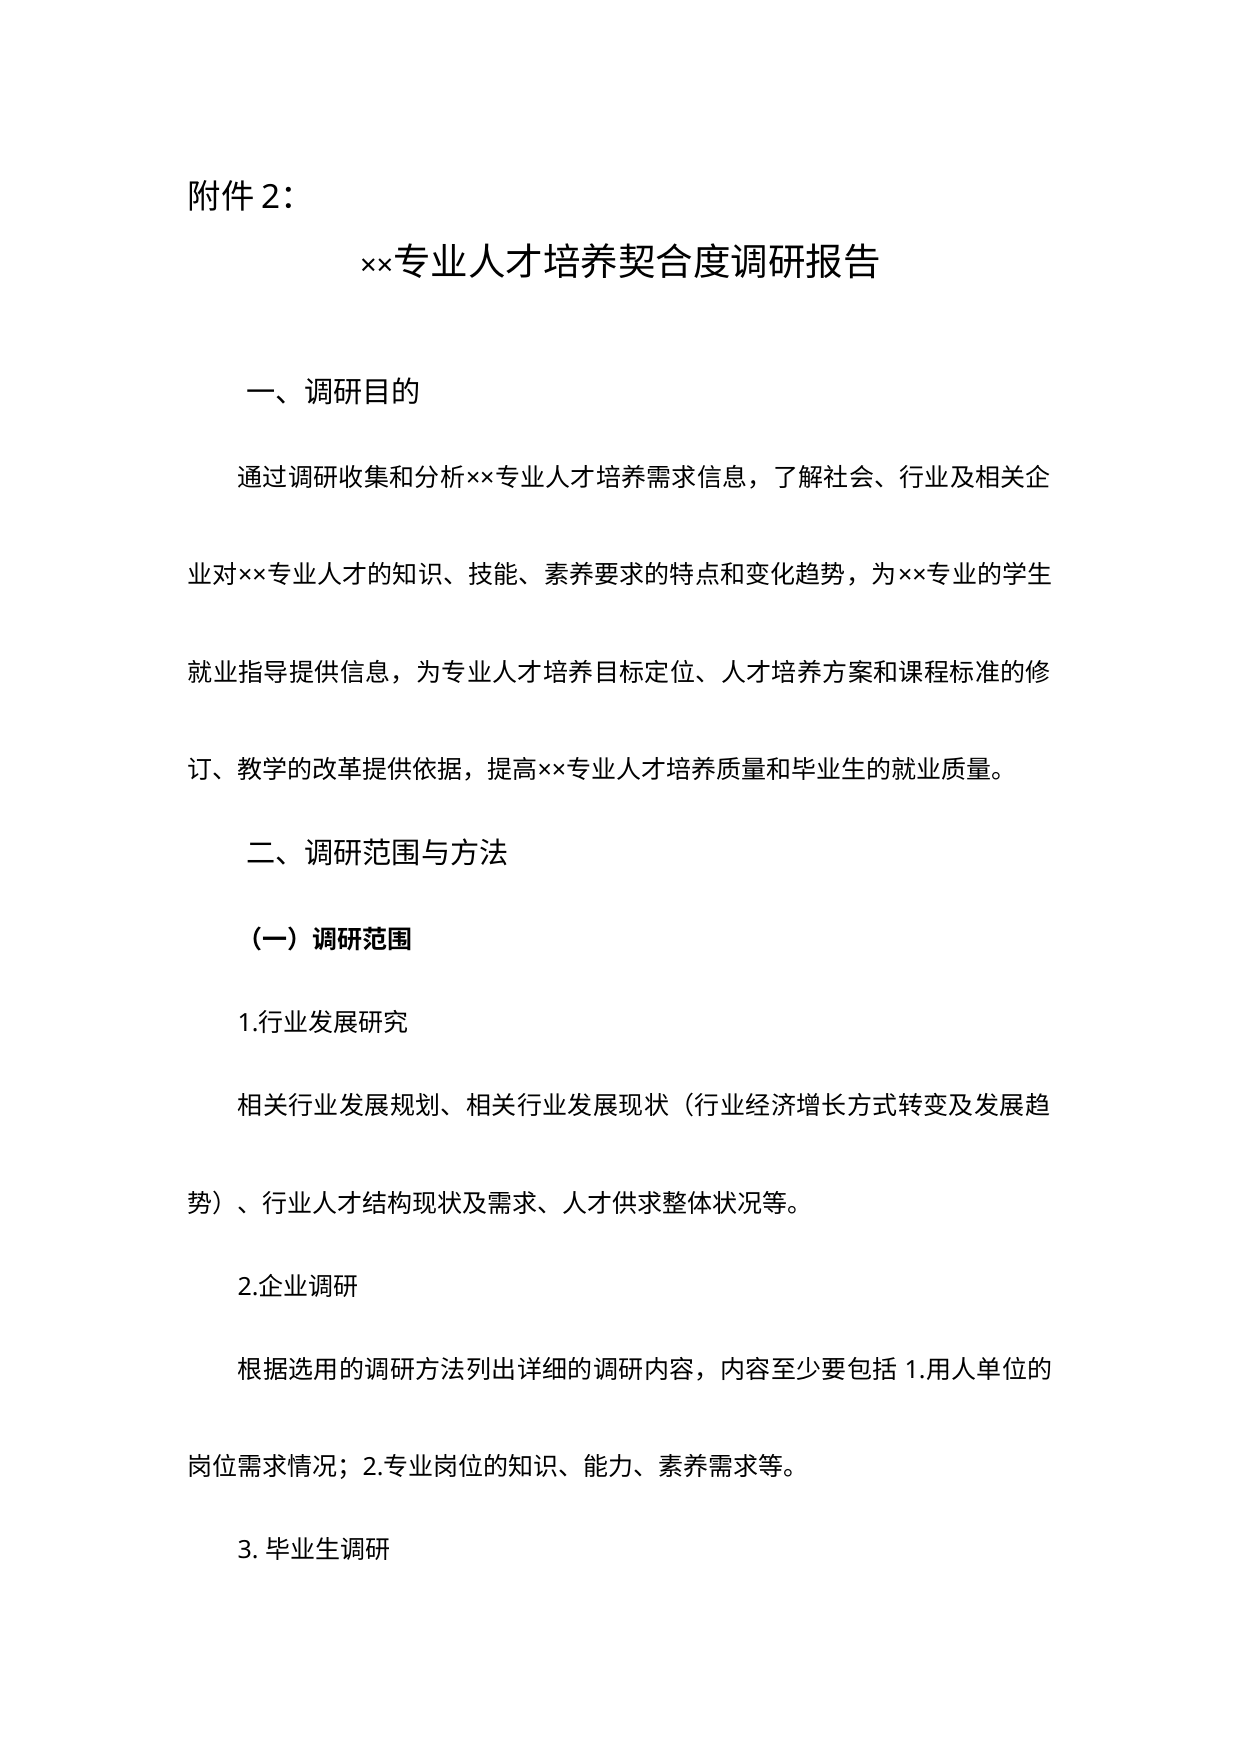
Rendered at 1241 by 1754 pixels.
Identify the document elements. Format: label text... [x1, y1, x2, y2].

text 一、调研目的 [187, 357, 1053, 422]
text 二、调研范围与方法 [187, 819, 1053, 884]
text 附件2： [187, 162, 1053, 227]
text 通过调研收集和分析××专业人才培养需求信息，了解社会、行业及相关企业对××专业人才的知识、技能、素养要求的特点和变化趋势，为××专业的学生就业指导提供信息，为专业人才培养目标定位、人才培养方案和课程标准的修订、教学的改革提供依据，提高××专业人才培养质量和毕业生的就业质量。 [187, 443, 1053, 801]
text 1.行业发展研究 [187, 988, 1053, 1053]
text 2.企业调研 [187, 1252, 1053, 1317]
text （一）调研范围 [187, 905, 1053, 970]
text 根据选用的调研方法列出详细的调研内容，内容至少要包括1.用人单位的岗位需求情况；2.专业岗位的知识、能力、素养需求等。 [187, 1335, 1053, 1497]
text ××专业人才培养契合度调研报告 [187, 227, 1053, 292]
text 相关行业发展规划、相关行业发展现状（行业经济增长方式转变及发展趋势）、行业人才结构现状及需求、人才供求整体状况等。 [187, 1071, 1053, 1234]
text 3. 毕业生调研 [187, 1516, 1053, 1581]
